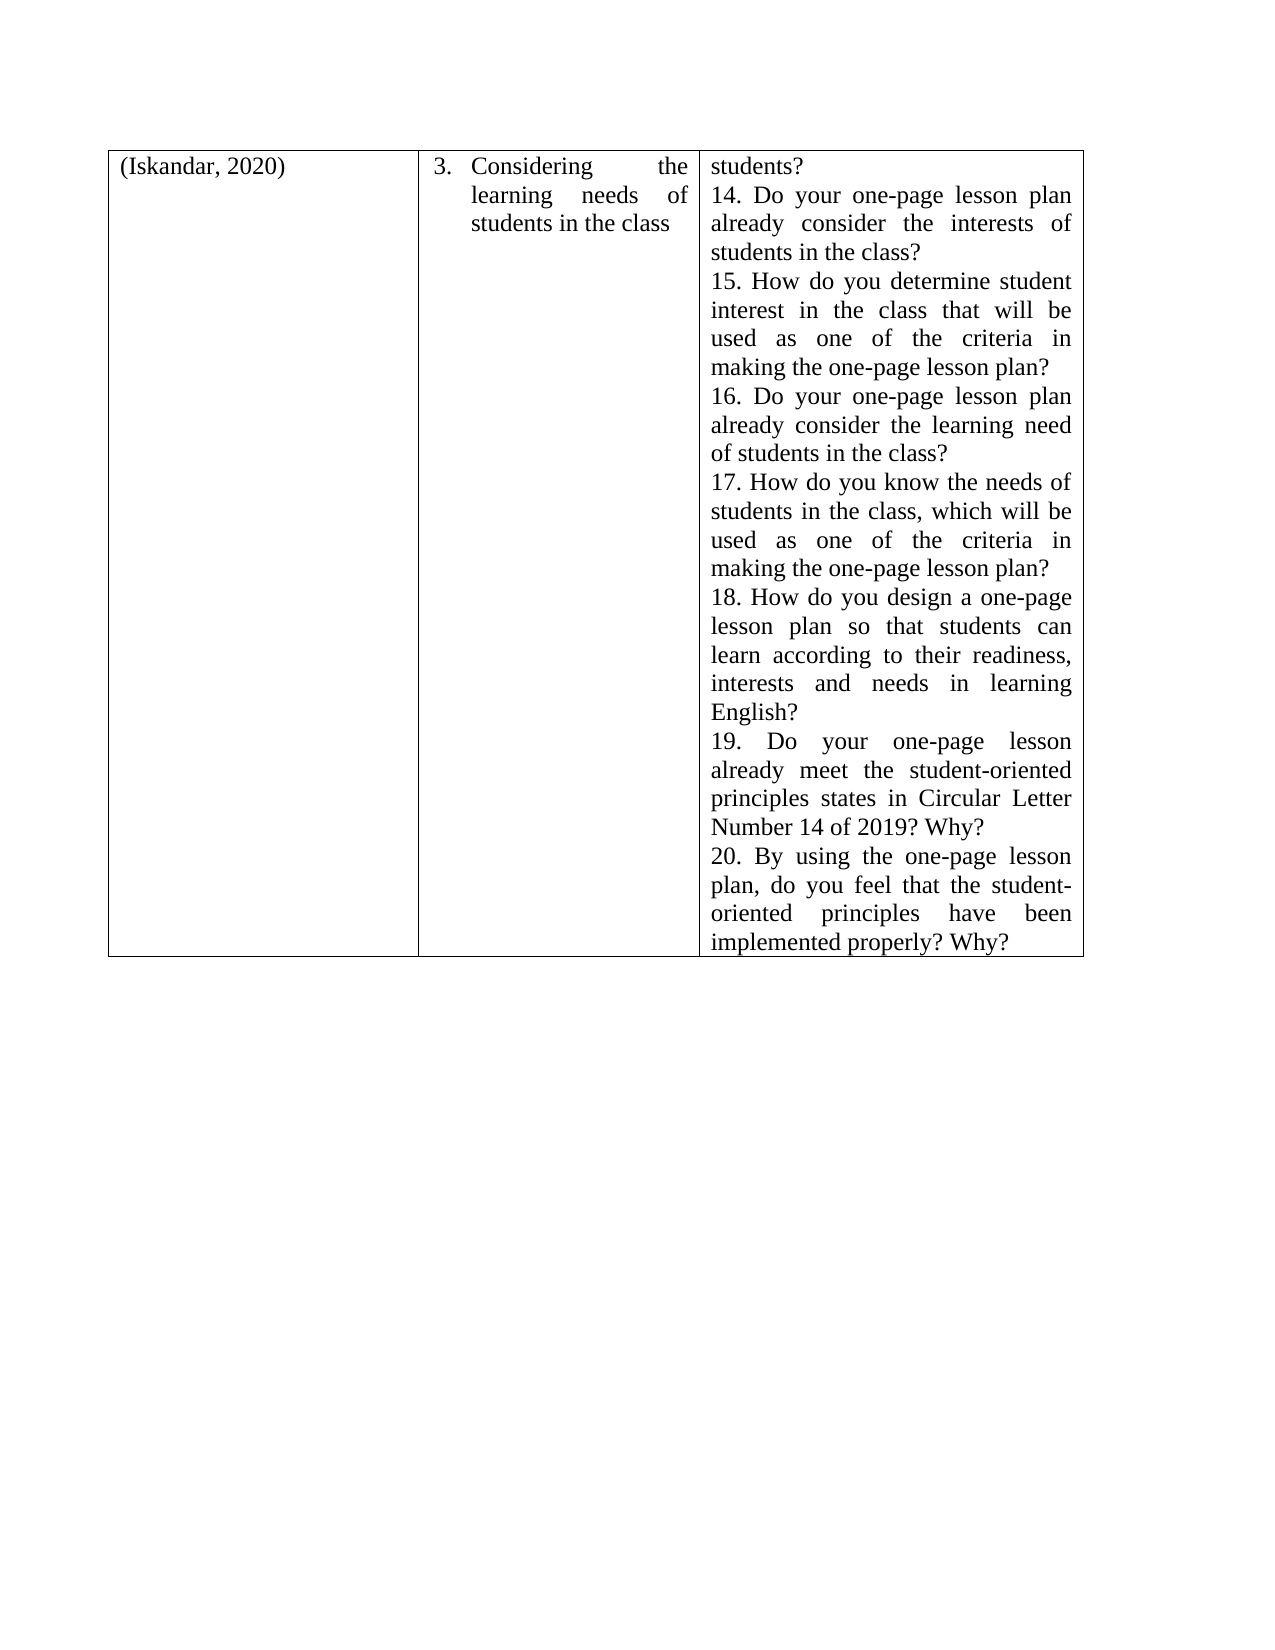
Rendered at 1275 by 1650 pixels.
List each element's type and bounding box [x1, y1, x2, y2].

table_cell [109, 151, 418, 956]
table_cell [700, 151, 1083, 956]
table_cell [419, 151, 699, 956]
